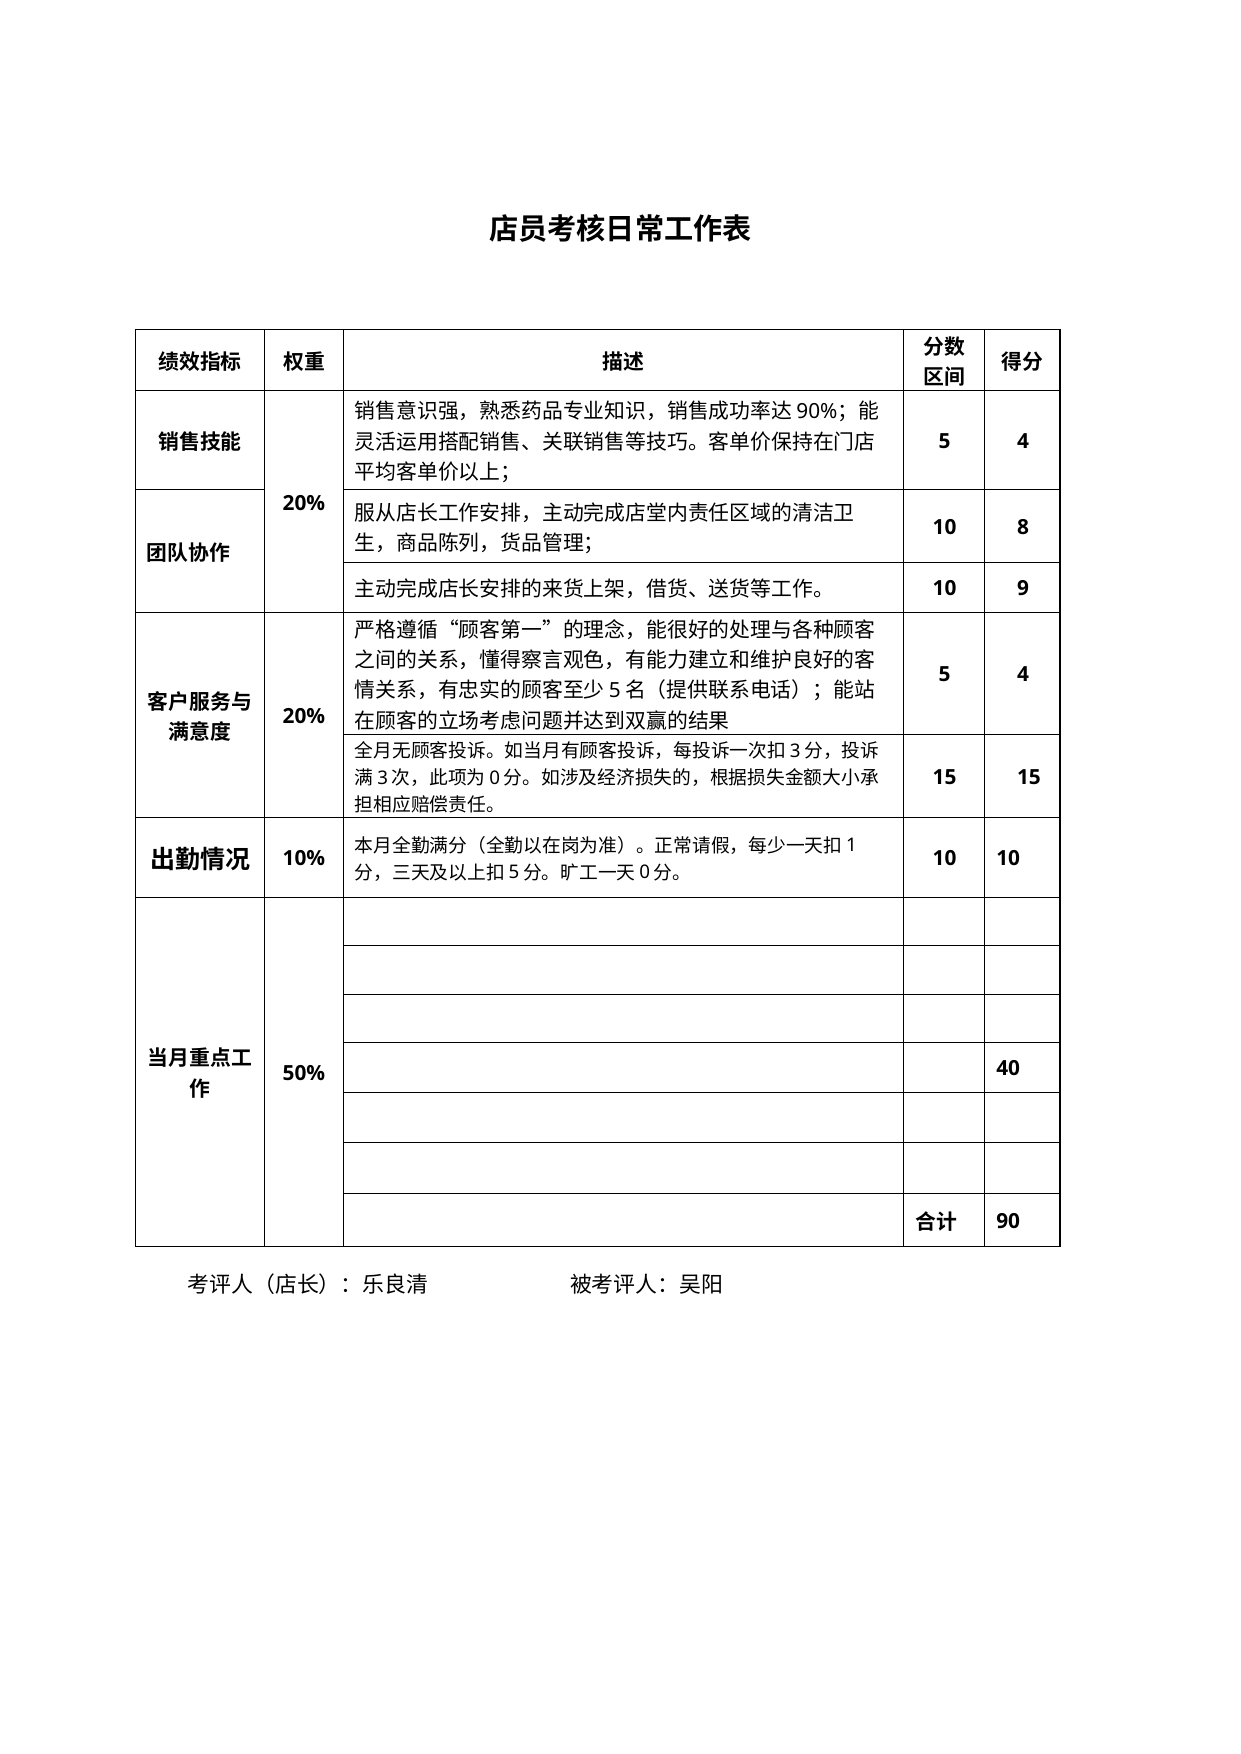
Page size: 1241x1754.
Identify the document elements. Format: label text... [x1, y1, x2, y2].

table_cell [904, 898, 984, 945]
table_cell 团队协作 [136, 490, 264, 612]
table_cell 当月重点工作 [136, 898, 264, 1246]
table_cell 本月全勤满分（全勤以在岗为准）。正常请假，每少一天扣1分，三天及以上扣5分。旷工一天0分。 [344, 818, 903, 897]
table_cell 9 [985, 563, 1059, 612]
table_cell 15 [904, 735, 984, 817]
table_cell [344, 1194, 903, 1246]
table_cell 5 [904, 391, 984, 489]
table_cell [904, 946, 984, 994]
table_cell 10% [265, 818, 343, 897]
table_cell 10 [985, 818, 1059, 897]
table_cell 40 [985, 1043, 1059, 1092]
table_cell 10 [904, 563, 984, 612]
table_cell 销售意识强，熟悉药品专业知识，销售成功率达90%；能灵活运用搭配销售、关联销售等技巧。客单价保持在门店平均客单价以上； [344, 391, 903, 489]
table_cell 全月无顾客投诉。如当月有顾客投诉，每投诉一次扣3分，投诉满3次，此项为0分。如涉及经济损失的，根据损失金额大小承担相应赔偿责任。 [344, 735, 903, 817]
table_cell [344, 1043, 903, 1092]
table_cell [985, 995, 1059, 1042]
table_cell [344, 898, 903, 945]
table_cell 服从店长工作安排，主动完成店堂内责任区域的清洁卫生，商品陈列，货品管理； [344, 490, 903, 562]
table_cell 50% [265, 898, 343, 1246]
table_cell 10 [904, 490, 984, 562]
table_cell 4 [985, 613, 1059, 734]
table_cell 90 [985, 1194, 1059, 1246]
table_cell [985, 898, 1059, 945]
table_cell [904, 995, 984, 1042]
table_header 绩效指标 [136, 330, 264, 390]
table_cell [344, 995, 903, 1042]
table_header 描述 [344, 330, 903, 390]
text 考评人（店长）：乐良清 被考评人：吴阳 [187, 1247, 1053, 1299]
table_cell 20% [265, 391, 343, 612]
table_cell 8 [985, 490, 1059, 562]
table_header 得分 [985, 330, 1059, 390]
table_cell [904, 1093, 984, 1142]
table_cell 4 [985, 391, 1059, 489]
text 店员考核日常工作表 [187, 194, 1053, 259]
table_cell 严格遵循“顾客第一”的理念，能很好的处理与各种顾客之间的关系，懂得察言观色，有能力建立和维护良好的客情关系，有忠实的顾客至少5名（提供联系电话）；能站在顾客的立场考虑问题并达到双赢的结果 [344, 613, 903, 734]
table_cell 出勤情况 [136, 818, 264, 897]
table_cell [344, 1143, 903, 1193]
table_cell [985, 1143, 1059, 1193]
table_cell [344, 946, 903, 994]
table_cell 销售技能 [136, 391, 264, 489]
table_cell 主动完成店长安排的来货上架，借货、送货等工作。 [344, 563, 903, 612]
table_cell [985, 946, 1059, 994]
table_cell [904, 1143, 984, 1193]
table_cell 15 [985, 735, 1059, 817]
table_cell [904, 1043, 984, 1092]
table_cell 合计 [904, 1194, 984, 1246]
table_cell 5 [904, 613, 984, 734]
table_header 分数 区间 [904, 330, 984, 390]
table_cell 客户服务与满意度 [136, 613, 264, 817]
table_cell [985, 1093, 1059, 1142]
table_cell 10 [904, 818, 984, 897]
table_cell [344, 1093, 903, 1142]
table_header 权重 [265, 330, 343, 390]
table_cell 20% [265, 613, 343, 817]
